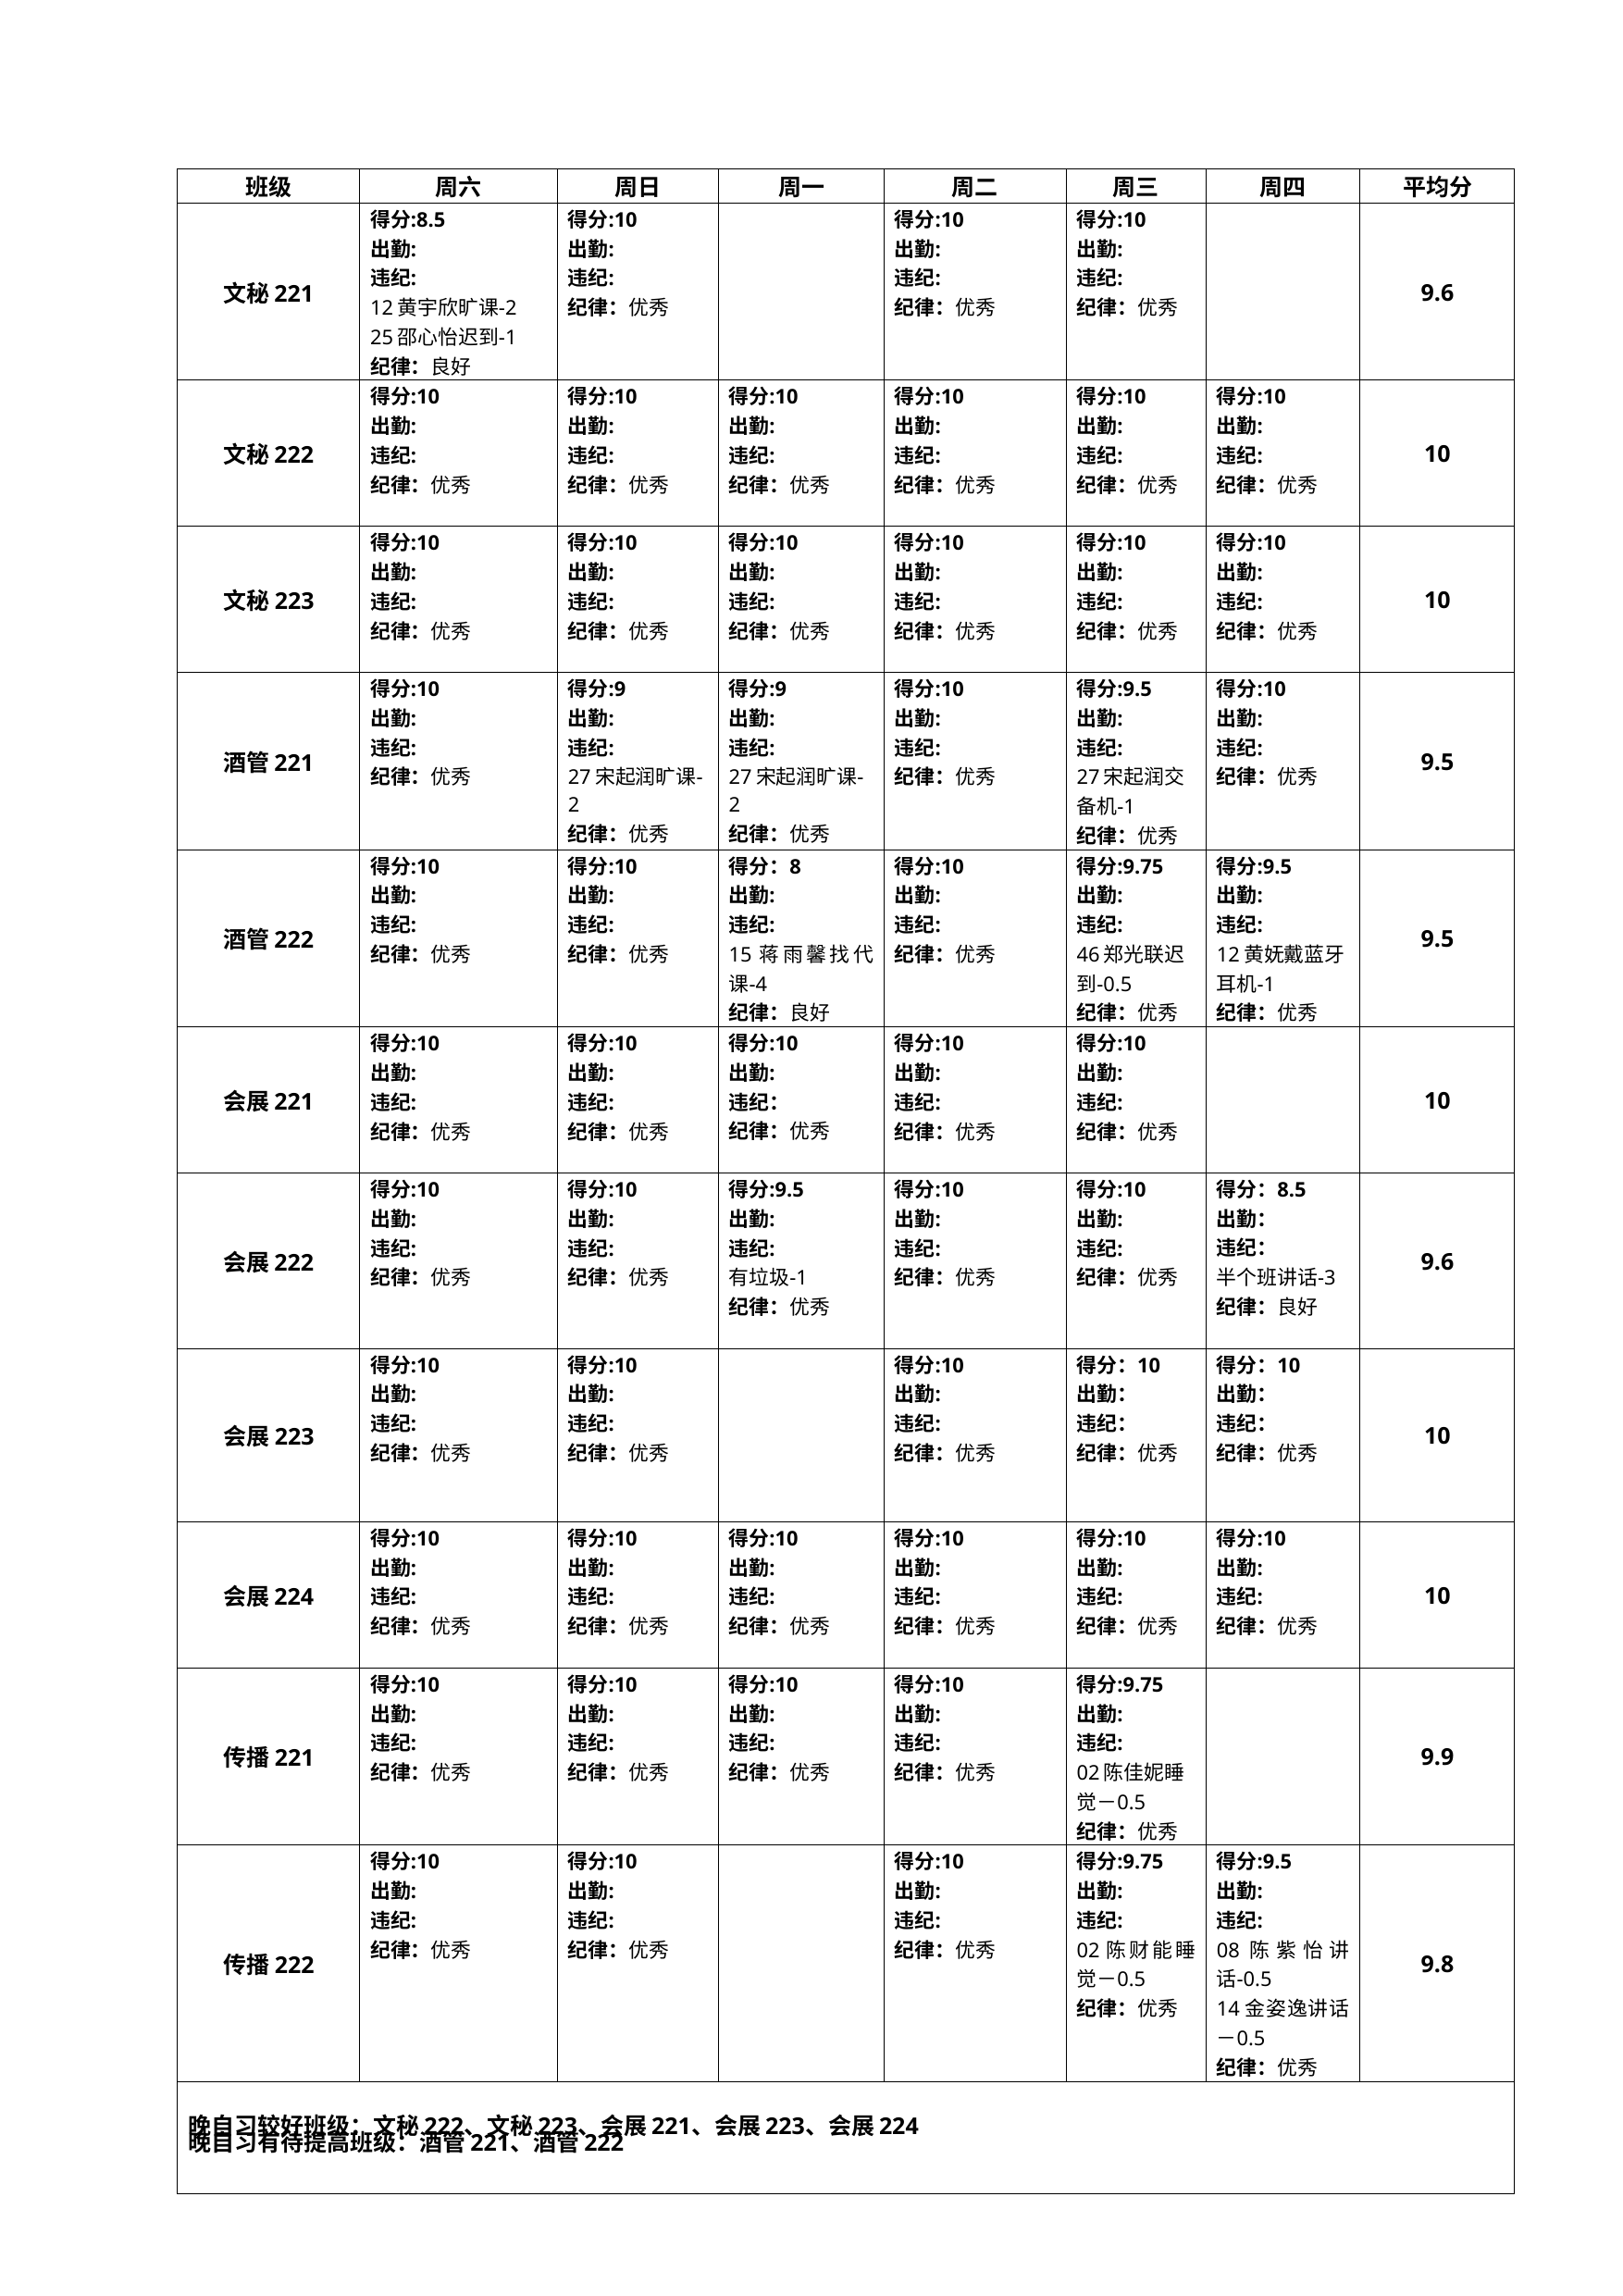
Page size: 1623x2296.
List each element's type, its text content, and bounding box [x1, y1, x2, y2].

table_cell 得分:10 出勤: 违纪: 纪律：优秀 [558, 527, 718, 672]
table_cell 得分:9.75 出勤: 违纪: 02陈财能睡觉－0.5 纪律：优秀 [1067, 1845, 1206, 2080]
table_cell 得分:9 出勤: 违纪: 27宋起润旷课-2 纪律：优秀 [719, 673, 884, 850]
table_cell 得分:8.5 出勤: 违纪: 12黄宇欣旷课-2 25邵心怡迟到-1 纪律：良好 [360, 204, 557, 379]
table_cell 9.6 [1360, 1173, 1514, 1348]
table_cell 得分:10 出勤: 违纪: 纪律：优秀 [885, 1173, 1066, 1348]
table_cell 会展 223 [178, 1349, 359, 1521]
table_cell 得分:10 出勤: 违纪: 纪律：优秀 [558, 1173, 718, 1348]
table_cell 得分:10 出勤: 违纪: 纪律：优秀 [360, 1027, 557, 1173]
table_cell 9.8 [1360, 1845, 1514, 2080]
table_cell [1207, 1669, 1359, 1844]
table_cell 得分:10 出勤: 违纪: 纪律：优秀 [719, 380, 884, 526]
table_cell 得分:9.75 出勤: 违纪: 02陈佳妮睡觉－0.5 纪律：优秀 [1067, 1669, 1206, 1844]
table_cell 得分:10 出勤: 违纪: 纪律：优秀 [719, 1522, 884, 1668]
table_cell 得分:10 出勤: 违纪: 纪律：优秀 [360, 380, 557, 526]
table_header 周三 [1067, 169, 1206, 203]
table_cell 9.6 [1360, 204, 1514, 379]
table_cell 得分:10 出勤: 违纪: 纪律：优秀 [1207, 380, 1359, 526]
table_cell 得分:10 出勤: 违纪: 纪律：优秀 [885, 1349, 1066, 1521]
table_cell [719, 1845, 884, 2080]
table_cell 得分:9.75 出勤: 违纪: 46郑光联迟到-0.5 纪律：优秀 [1067, 850, 1206, 1026]
table_cell 得分:10 出勤: 违纪: 纪律：优秀 [558, 204, 718, 379]
table_cell 得分:10 出勤: 违纪: 纪律：优秀 [1207, 1522, 1359, 1668]
table_cell 晚自习较好班级：文秘222、文秘223、会展221、会展223、会展224 晚自习有待提高班级：酒管221、酒管222 [178, 2082, 1514, 2193]
table_header 周四 [1207, 169, 1359, 203]
table_cell 得分:10 出勤: 违纪: 纪律：优秀 [558, 1669, 718, 1844]
table_cell 得分:10 出勤: 违纪: 纪律：优秀 [1067, 204, 1206, 379]
table_cell 得分:10 出勤: 违纪: 纪律：优秀 [360, 1173, 557, 1348]
table_cell 10 [1360, 1027, 1514, 1173]
table_cell 传播 221 [178, 1669, 359, 1844]
table_cell 得分:10 出勤: 违纪： 纪律：优秀 [719, 1027, 884, 1173]
table_cell 酒管221 [178, 673, 359, 850]
table_cell 得分:10 出勤: 违纪: 纪律：优秀 [885, 673, 1066, 850]
table_cell 得分:10 出勤: 违纪: 纪律：优秀 [558, 1845, 718, 2080]
table_cell 得分：8 出勤: 违纪: 15蒋雨馨找代课-4 纪律：良好 [719, 850, 884, 1026]
table_cell 得分:10 出勤: 违纪: 纪律：优秀 [558, 1349, 718, 1521]
table_cell 得分:10 出勤: 违纪: 纪律：优秀 [360, 1669, 557, 1844]
table_cell 得分:10 出勤: 违纪: 纪律：优秀 [1067, 1027, 1206, 1173]
table_cell 10 [1360, 1522, 1514, 1668]
table_header 班级 [178, 169, 359, 203]
table_header 周六 [360, 169, 557, 203]
table_cell 得分:10 出勤: 违纪: 纪律：优秀 [885, 527, 1066, 672]
table_cell 文秘222 [178, 380, 359, 526]
table_cell 得分:9.5 出勤: 违纪: 08陈紫怡讲话-0.5 14金姿逸讲话－0.5 纪律：优秀 [1207, 1845, 1359, 2080]
table_cell 得分:10 出勤: 违纪: 纪律：优秀 [1067, 380, 1206, 526]
table_cell 会展224 [178, 1522, 359, 1668]
table_header 周二 [885, 169, 1066, 203]
table_cell 得分:10 出勤: 违纪: 纪律：优秀 [1207, 673, 1359, 850]
table_cell 9.5 [1360, 673, 1514, 850]
table_header 周一 [719, 169, 884, 203]
table_cell 会展222 [178, 1173, 359, 1348]
table_cell 9.5 [1360, 850, 1514, 1026]
table_cell 文秘221 [178, 204, 359, 379]
table_cell 得分：10 出勤： 违纪： 纪律：优秀 [1067, 1349, 1206, 1521]
table_cell 得分:9.5 出勤: 违纪: 有垃圾-1 纪律：优秀 [719, 1173, 884, 1348]
table_cell 得分:10 出勤: 违纪: 纪律：优秀 [885, 850, 1066, 1026]
table_cell 得分:10 出勤: 违纪: 纪律：优秀 [360, 527, 557, 672]
table_cell 10 [1360, 380, 1514, 526]
table_cell 得分:10 出勤: 违纪: 纪律：优秀 [885, 204, 1066, 379]
table_cell 得分:10 出勤: 违纪: 纪律：优秀 [885, 380, 1066, 526]
table_cell 得分：8.5 出勤： 违纪： 半个班讲话-3 纪律：良好 [1207, 1173, 1359, 1348]
table_cell 得分:10 出勤: 违纪: 纪律：优秀 [719, 527, 884, 672]
table_cell 得分:10 出勤: 违纪: 纪律：优秀 [558, 1027, 718, 1173]
table_cell 10 [1360, 527, 1514, 672]
table_cell 得分:9.5 出勤: 违纪: 27宋起润交备机-1 纪律：优秀 [1067, 673, 1206, 850]
table_cell 得分:9.5 出勤: 违纪: 12黄妩戴蓝牙耳机-1 纪律：优秀 [1207, 850, 1359, 1026]
table_cell 传播 222 [178, 1845, 359, 2080]
table_cell 得分:10 出勤: 违纪: 纪律：优秀 [558, 1522, 718, 1668]
table_header 平均分 [1360, 169, 1514, 203]
table_cell 得分:10 出勤: 违纪: 纪律：优秀 [360, 850, 557, 1026]
table_cell 得分:10 出勤: 违纪: 纪律：优秀 [885, 1027, 1066, 1173]
table_cell 得分:10 出勤: 违纪: 纪律：优秀 [360, 1845, 557, 2080]
table_cell 10 [1360, 1349, 1514, 1521]
table_cell 会展221 [178, 1027, 359, 1173]
table_cell 得分:10 出勤: 违纪: 纪律：优秀 [558, 380, 718, 526]
table_cell 得分:10 出勤: 违纪: 纪律：优秀 [1207, 527, 1359, 672]
table_cell 得分:10 出勤: 违纪: 纪律：优秀 [1067, 1173, 1206, 1348]
table_cell 得分:10 出勤: 违纪: 纪律：优秀 [360, 1522, 557, 1668]
table_cell [719, 204, 884, 379]
table_cell 得分:9 出勤: 违纪: 27宋起润旷课-2 纪律：优秀 [558, 673, 718, 850]
table_cell 得分:10 出勤: 违纪: 纪律：优秀 [885, 1845, 1066, 2080]
table_header 周日 [558, 169, 718, 203]
table_cell 得分:10 出勤: 违纪: 纪律：优秀 [1067, 1522, 1206, 1668]
table_cell 酒管222 [178, 850, 359, 1026]
table_cell 得分:10 出勤: 违纪: 纪律：优秀 [719, 1669, 884, 1844]
table_cell 得分:10 出勤: 违纪: 纪律：优秀 [360, 673, 557, 850]
table_cell 文秘 223 [178, 527, 359, 672]
table_cell 得分:10 出勤: 违纪: 纪律：优秀 [885, 1522, 1066, 1668]
table_cell 得分:10 出勤: 违纪: 纪律：优秀 [360, 1349, 557, 1521]
table_cell [1207, 204, 1359, 379]
table_cell [719, 1349, 884, 1521]
table_cell [1207, 1027, 1359, 1173]
table_cell 得分:10 出勤: 违纪: 纪律：优秀 [1067, 527, 1206, 672]
table_cell 得分:10 出勤: 违纪: 纪律：优秀 [885, 1669, 1066, 1844]
table_cell 得分:10 出勤: 违纪: 纪律：优秀 [558, 850, 718, 1026]
table_cell 得分：10 出勤： 违纪： 纪律：优秀 [1207, 1349, 1359, 1521]
table_cell 9.9 [1360, 1669, 1514, 1844]
